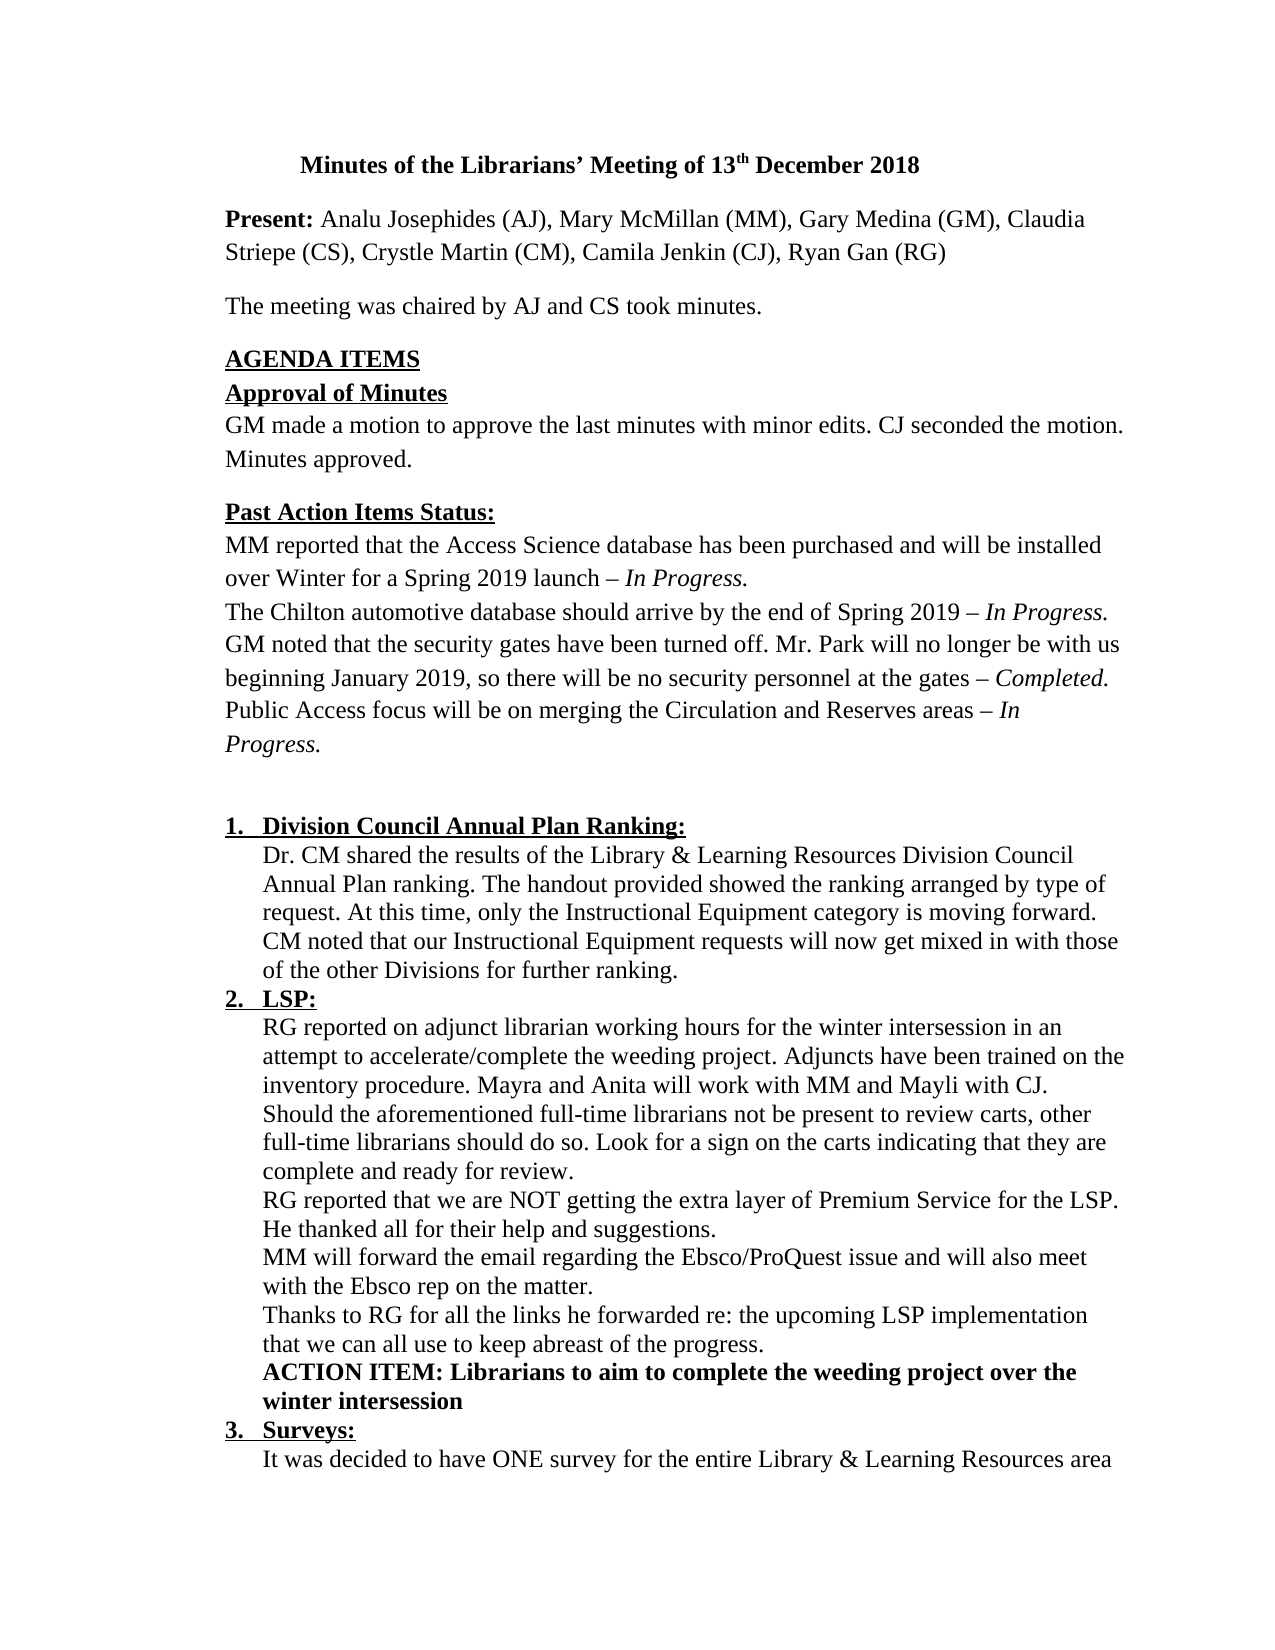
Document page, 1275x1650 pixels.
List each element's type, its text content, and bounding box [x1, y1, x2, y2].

text AGENDA ITEMS Approval of Minutes GM made a motion to approve the last minutes with minor edits. CJ seconded the motion. Minutes approved. [225, 344, 1125, 472]
list LSP: RG reported on adjunct librarian working hours for the winter intersession in an attempt to accelerate/complete the weeding project. Adjuncts have been trained on the inventory procedure. Mayra and Anita will work with MM and Mayli with CJ. Should the aforementioned full-time librarians not be present to review carts, other full-time librarians should do so. Look for a sign on the carts indicating that they are complete and ready for review. RG reported that we are NOT getting the extra layer of Premium Service for the LSP. He thanked all for their help and suggestions. MM will forward the email regarding the Ebsco/ProQuest issue and will also meet with the Ebsco rep on the matter. Thanks to RG for all the links he forwarded re: the upcoming LSP implementation that we can all use to keep abreast of the progress. [225, 984, 1125, 1357]
list Division Council Annual Plan Ranking: Dr. CM shared the results of the Library & Learning Resources Division Council Annual Plan ranking. The handout provided showed the ranking arranged by type of request. At this time, only the Instructional Equipment category is moving forward. [225, 811, 1125, 926]
text The meeting was chaired by AJ and CS took minutes. [225, 291, 1125, 319]
list CM noted that our Instructional Equipment requests will now get mixed in with those of the other Divisions for further ranking. [262, 926, 1125, 984]
text Present: Analu Josephides (AJ), Mary McMillan (MM), Gary Medina (GM), Claudia Striepe (CS), Crystle Martin (CM), Camila Jenkin (CJ), Ryan Gan (RG) [225, 204, 1125, 266]
text Past Action Items Status: MM reported that the Access Science database has been purchased and will be installed over Winter for a Spring 2019 launch – In Progress. The Chilton automotive database should arrive by the end of Spring 2019 – In Progress. GM noted that the security gates have been turned off. Mr. Park will no longer be with us beginning January 2019, so there will be no security personnel at the gates – Completed. Public Access focus will be on merging the Circulation and Reserves areas – In Progress. [225, 497, 1125, 757]
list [225, 1415, 1125, 1472]
text Minutes of the Librarians’ Meeting of 13th December 2018 [225, 150, 1125, 179]
list ACTION ITEM: Librarians to aim to complete the weeding project over the winter intersession [262, 1357, 1125, 1415]
